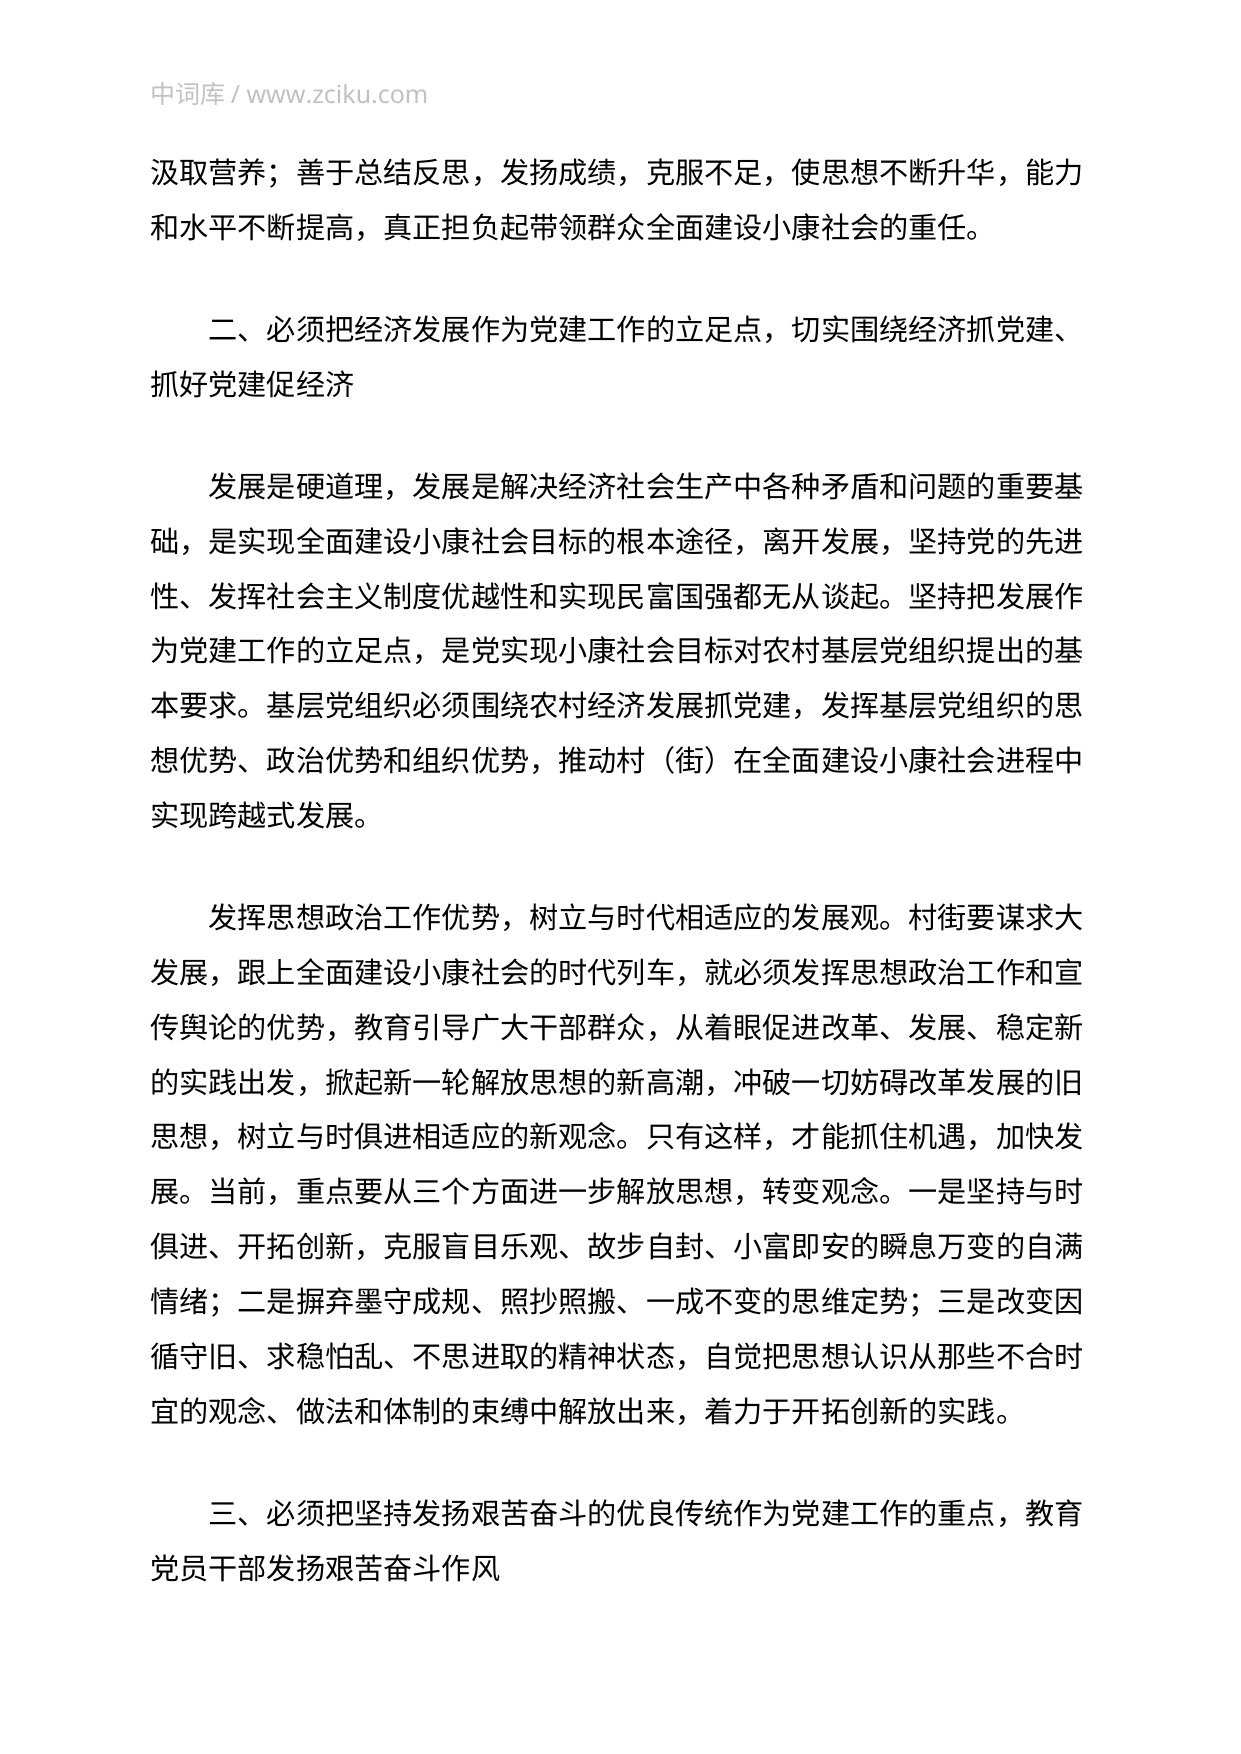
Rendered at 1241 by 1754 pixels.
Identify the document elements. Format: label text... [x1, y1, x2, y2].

text 发挥思想政治工作优势，树立与时代相适应的发展观。村街要谋求大发展，跟上全面建设小康社会的时代列车，就必须发挥思想政治工作和宣传舆论的优势，教育引导广大干部群众，从着眼促进改革、发展、稳定新的实践出发，掀起新一轮解放思想的新高潮，冲破一切妨碍改革发展的旧思想，树立与时俱进相适应的新观念。只有这样，才能抓住机遇，加快发展。当前，重点要从三个方面进一步解放思想，转变观念。一是坚持与时俱进、开拓创新，克服盲目乐观、故步自封、小富即安的瞬息万变的自满情绪；二是摒弃墨守成规、照抄照搬、一成不变的思维定势；三是改变因循守旧、求稳怕乱、不思进取的精神状态，自觉把思想认识从那些不合时宜的观念、做法和体制的束缚中解放出来，着力于开拓创新的实践。 [150, 894, 1090, 1431]
text 三、必须把坚持发扬艰苦奋斗的优良传统作为党建工作的重点，教育党员干部发扬艰苦奋斗作风 [150, 1490, 1090, 1587]
text 二、必须把经济发展作为党建工作的立足点，切实围绕经济抓党建、抓好党建促经济 [150, 307, 1090, 404]
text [150, 150, 1090, 247]
text 发展是硬道理，发展是解决经济社会生产中各种矛盾和问题的重要基础，是实现全面建设小康社会目标的根本途径，离开发展，坚持党的先进性、发挥社会主义制度优越性和实现民富国强都无从谈起。坚持把发展作为党建工作的立足点，是党实现小康社会目标对农村基层党组织提出的基本要求。基层党组织必须围绕农村经济发展抓党建，发挥基层党组织的思想优势、政治优势和组织优势，推动村（街）在全面建设小康社会进程中实现跨越式发展。 [150, 463, 1090, 835]
